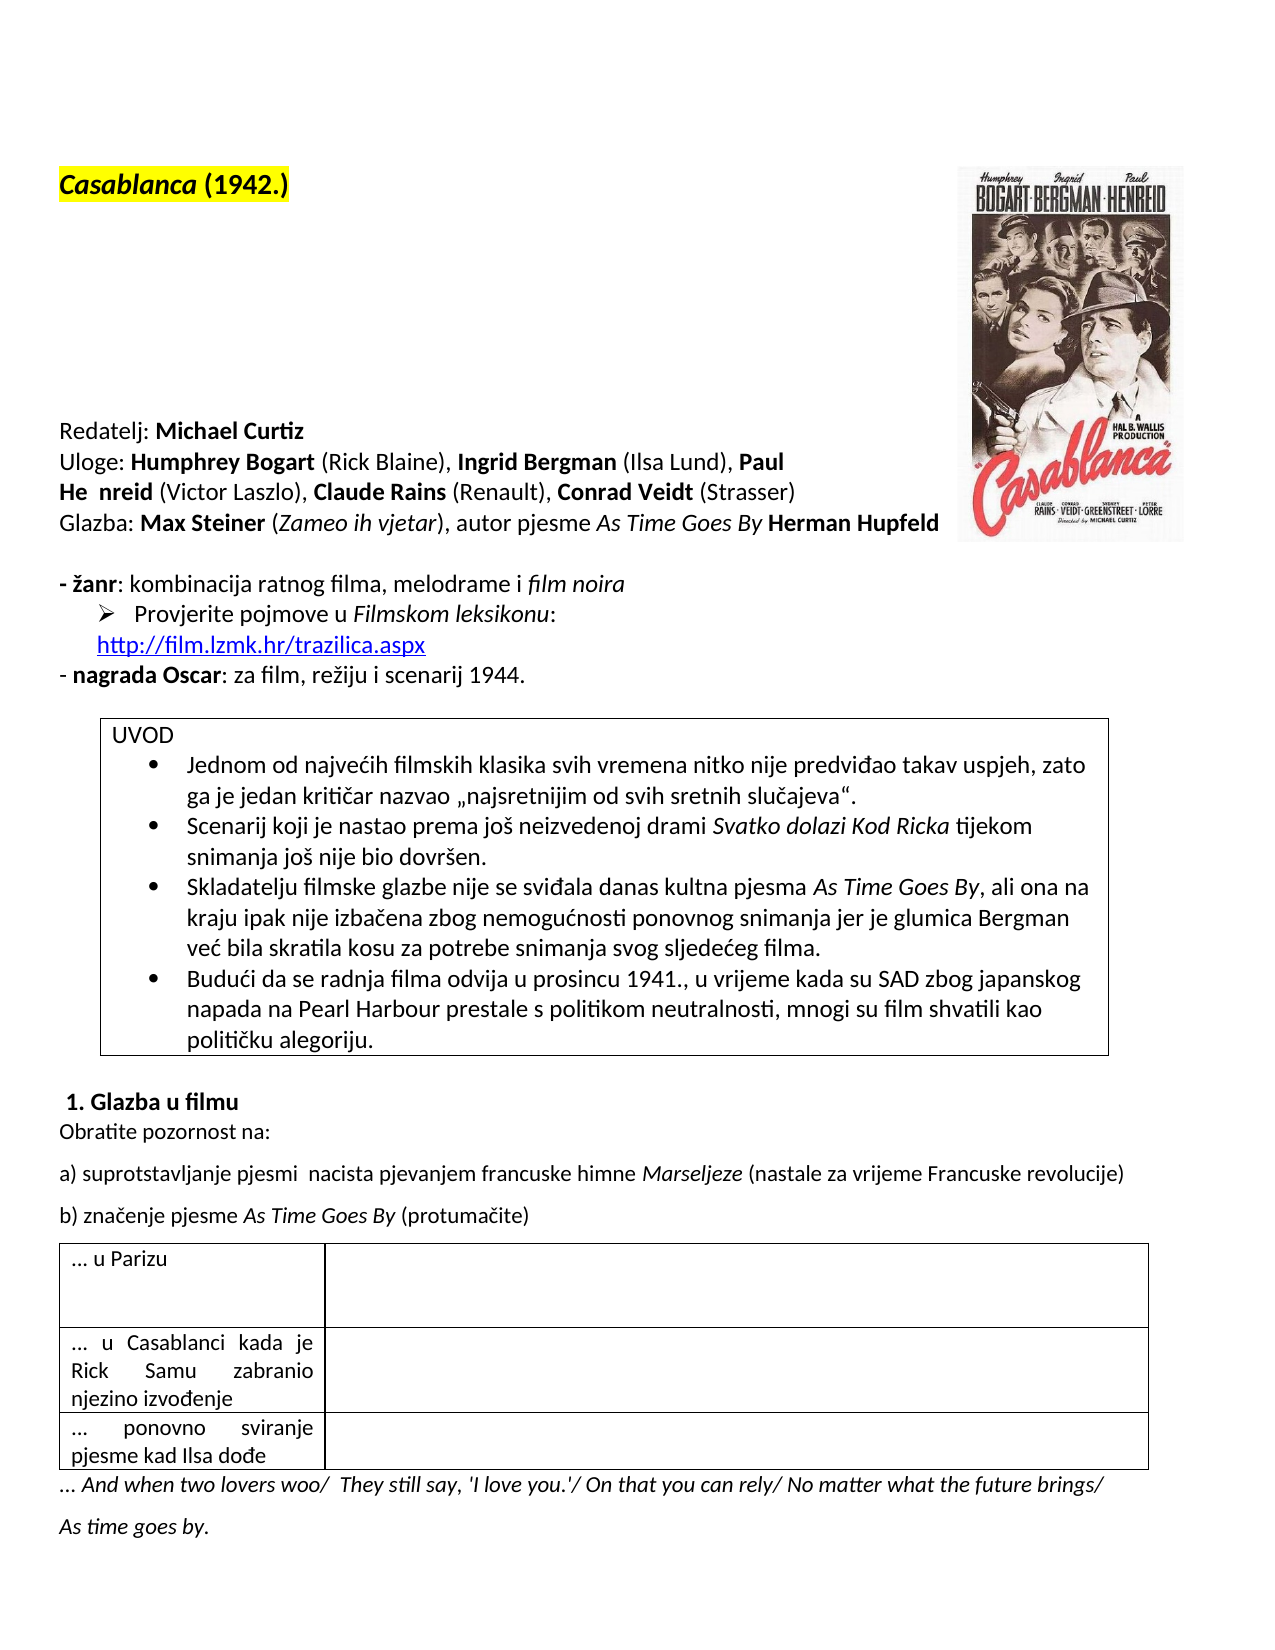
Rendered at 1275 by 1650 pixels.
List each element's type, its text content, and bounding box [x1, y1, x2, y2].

table_header ... u Parizu [60, 1244, 324, 1327]
text - žanr: kombinacija ratnog filma, melodrame i film noira [59, 568, 1216, 598]
text - nagrada Oscar: za film, režiju i scenarij 1944. [59, 659, 1216, 690]
text He nreid (Victor Laszlo), Claude Rains (Renault), Conrad Veidt (Strasser) [59, 476, 1216, 507]
text Glazba: Max Steiner (Zameo ih vjetar), autor pjesme As Time Goes By Herman Hupfeld [59, 507, 1216, 537]
text ... And when two lovers woo/ They still say, 'I love you.'/ On that you can rely/ No matter what the future brings/ As time goes by. [59, 1470, 1216, 1540]
text Uloge: Humphrey Bogart (Rick Blaine), Ingrid Bergman (Ilsa Lund), Paul [59, 446, 1216, 476]
text http://film.lzmk.hr/trazilica.aspx [97, 629, 1216, 659]
table_cell [326, 1328, 1148, 1412]
picture [957, 202, 1184, 415]
list Provjerite pojmove u Filmskom leksikonu: [97, 598, 1216, 629]
text a) suprotstavljanje pjesmi nacista pjevanjem francuske himne Marseljeze (nastale za vrijeme Francuske revolucije) [59, 1159, 1216, 1187]
picture [957, 537, 1184, 542]
text Redatelj: Michael Curtiz [59, 415, 1216, 446]
table_cell ... u Casablanci kada je Rick Samu zabranio njezino izvođenje [60, 1328, 324, 1412]
table_header UVOD Jednom od najvećih filmskih klasika svih vremena nitko nije predviđao takav uspjeh, zato ga je jedan kritičar nazvao „najsretnijim od svih sretnih slučajeva“. Scenarij koji je nastao prema još neizvedenoj drami Svatko dolazi Kod Ricka tijekom snimanja još nije bio dovršen. Skladatelju filmske glazbe nije se sviđala danas kultna pjesma As Time Goes By, ali ona na kraju ipak nije izbačena zbog nemogućnosti ponovnog snimanja jer je glumica Bergman već bila skratila kosu za potrebe snimanja svog sljedećeg filma. Budući da se radnja filma odvija u prosincu 1941., u vrijeme kada su SAD zbog japanskog napada na Pearl Harbour prestale s politikom neutralnosti, mnogi su film shvatili kao političku alegoriju. [101, 719, 1108, 1055]
table_cell ... ponovno sviranje pjesme kad Ilsa dođe [60, 1413, 324, 1469]
table_cell [326, 1413, 1148, 1469]
text b) značenje pjesme As Time Goes By (protumačite) [59, 1201, 1216, 1229]
text Obratite pozornost na: [59, 1117, 1216, 1145]
text Casablanca (1942.) [289, 166, 1216, 202]
table_header [326, 1244, 1148, 1327]
text 1. Glazba u filmu [59, 1086, 1216, 1117]
